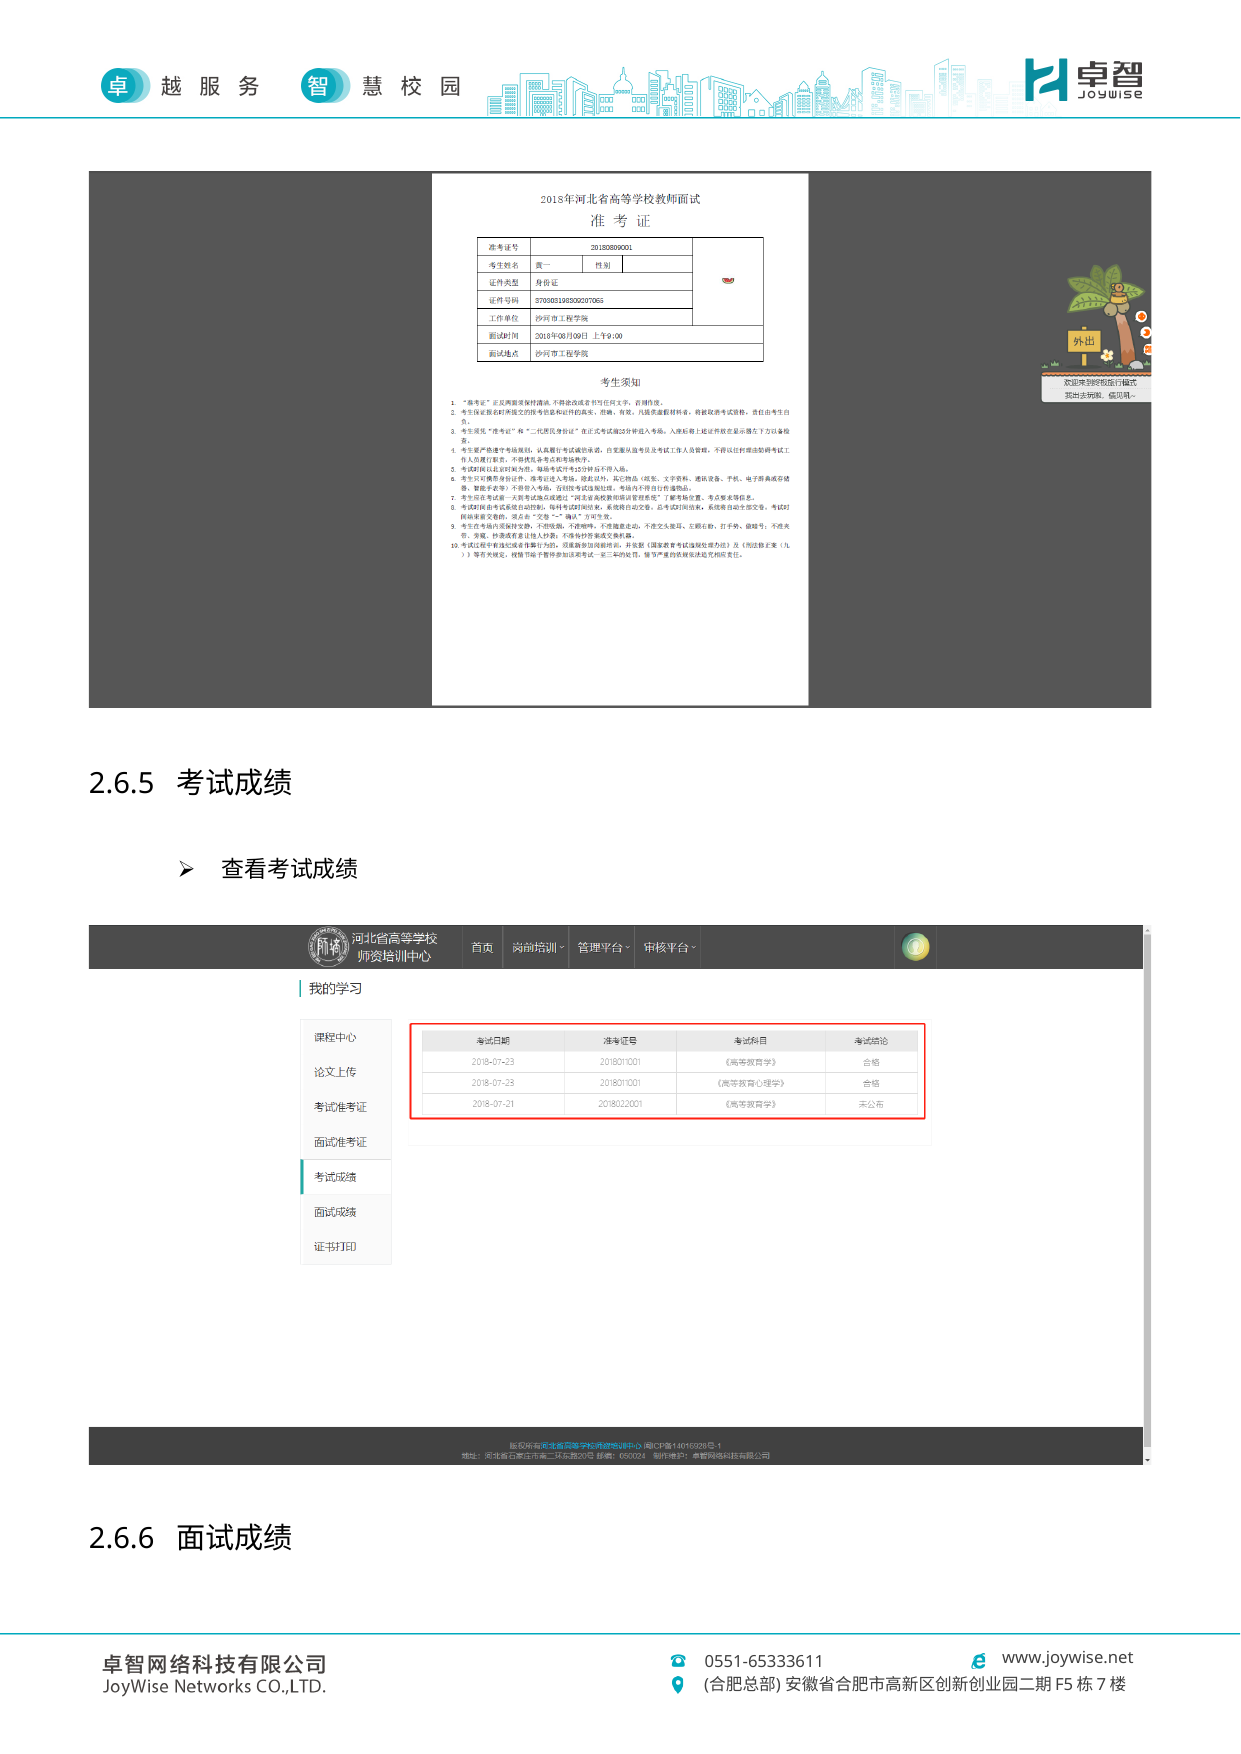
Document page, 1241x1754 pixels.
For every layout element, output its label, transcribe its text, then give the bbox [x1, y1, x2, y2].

picture [88, 171, 1152, 708]
picture [0, 1632, 1241, 1754]
list 查看考试成绩 [177, 835, 1152, 900]
list 面试成绩 [89, 1503, 1152, 1568]
picture [0, 0, 1241, 119]
list 考试成绩 [89, 749, 1152, 814]
picture [88, 925, 1152, 1465]
